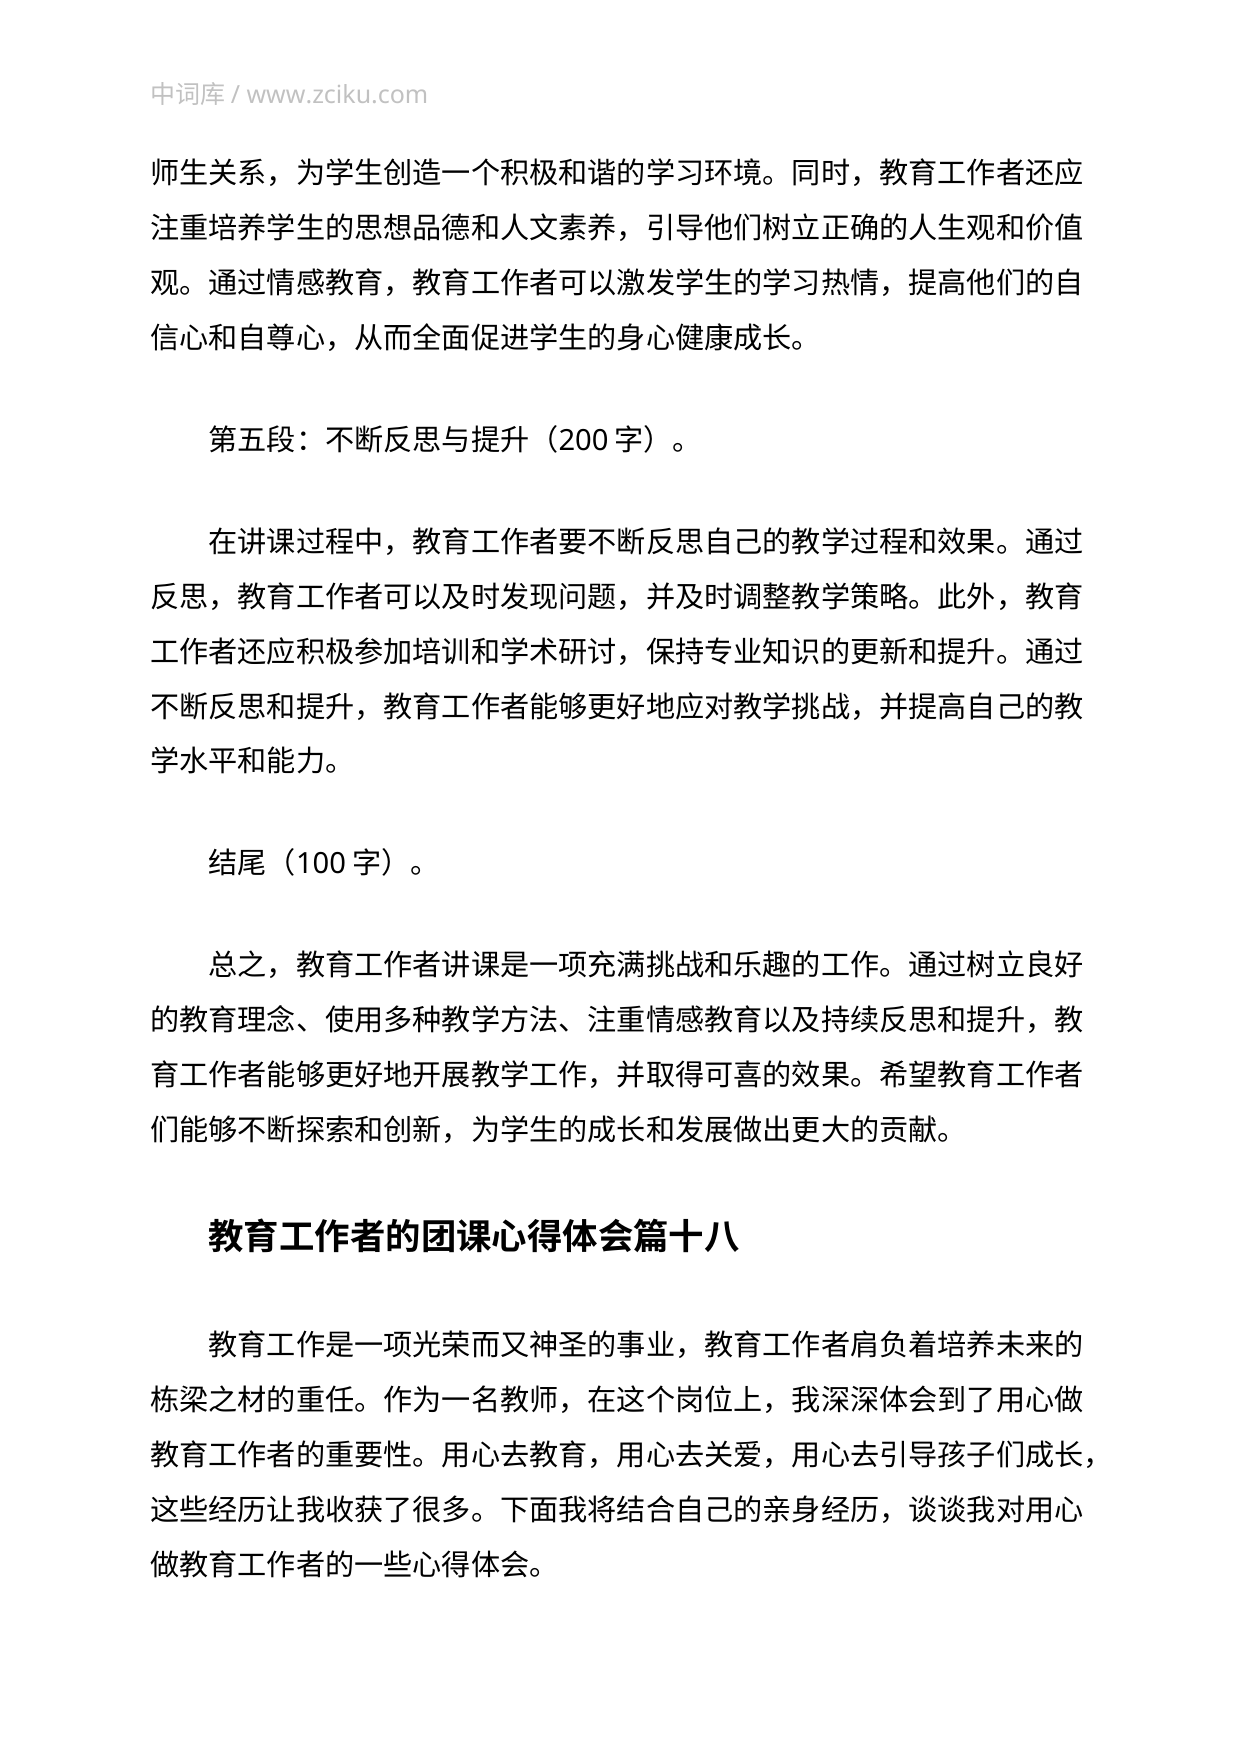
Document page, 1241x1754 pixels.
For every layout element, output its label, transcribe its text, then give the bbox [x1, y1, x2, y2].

text 教育工作者的团课心得体会篇十八 [150, 1208, 1090, 1259]
text 总之，教育工作者讲课是一项充满挑战和乐趣的工作。通过树立良好的教育理念、使用多种教学方法、注重情感教育以及持续反思和提升，教育工作者能够更好地开展教学工作，并取得可喜的效果。希望教育工作者们能够不断探索和创新，为学生的成长和发展做出更大的贡献。 [150, 942, 1090, 1149]
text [150, 150, 1090, 357]
text 教育工作是一项光荣而又神圣的事业，教育工作者肩负着培养未来的栋梁之材的重任。作为一名教师，在这个岗位上，我深深体会到了用心做教育工作者的重要性。用心去教育，用心去关爱，用心去引导孩子们成长，这些经历让我收获了很多。下面我将结合自己的亲身经历，谈谈我对用心做教育工作者的一些心得体会。 [150, 1322, 1090, 1583]
text 在讲课过程中，教育工作者要不断反思自己的教学过程和效果。通过反思，教育工作者可以及时发现问题，并及时调整教学策略。此外，教育工作者还应积极参加培训和学术研讨，保持专业知识的更新和提升。通过不断反思和提升，教育工作者能够更好地应对教学挑战，并提高自己的教学水平和能力。 [150, 518, 1090, 780]
text 第五段：不断反思与提升（200字）。 [150, 416, 1090, 459]
text 结尾（100字）。 [150, 840, 1090, 882]
